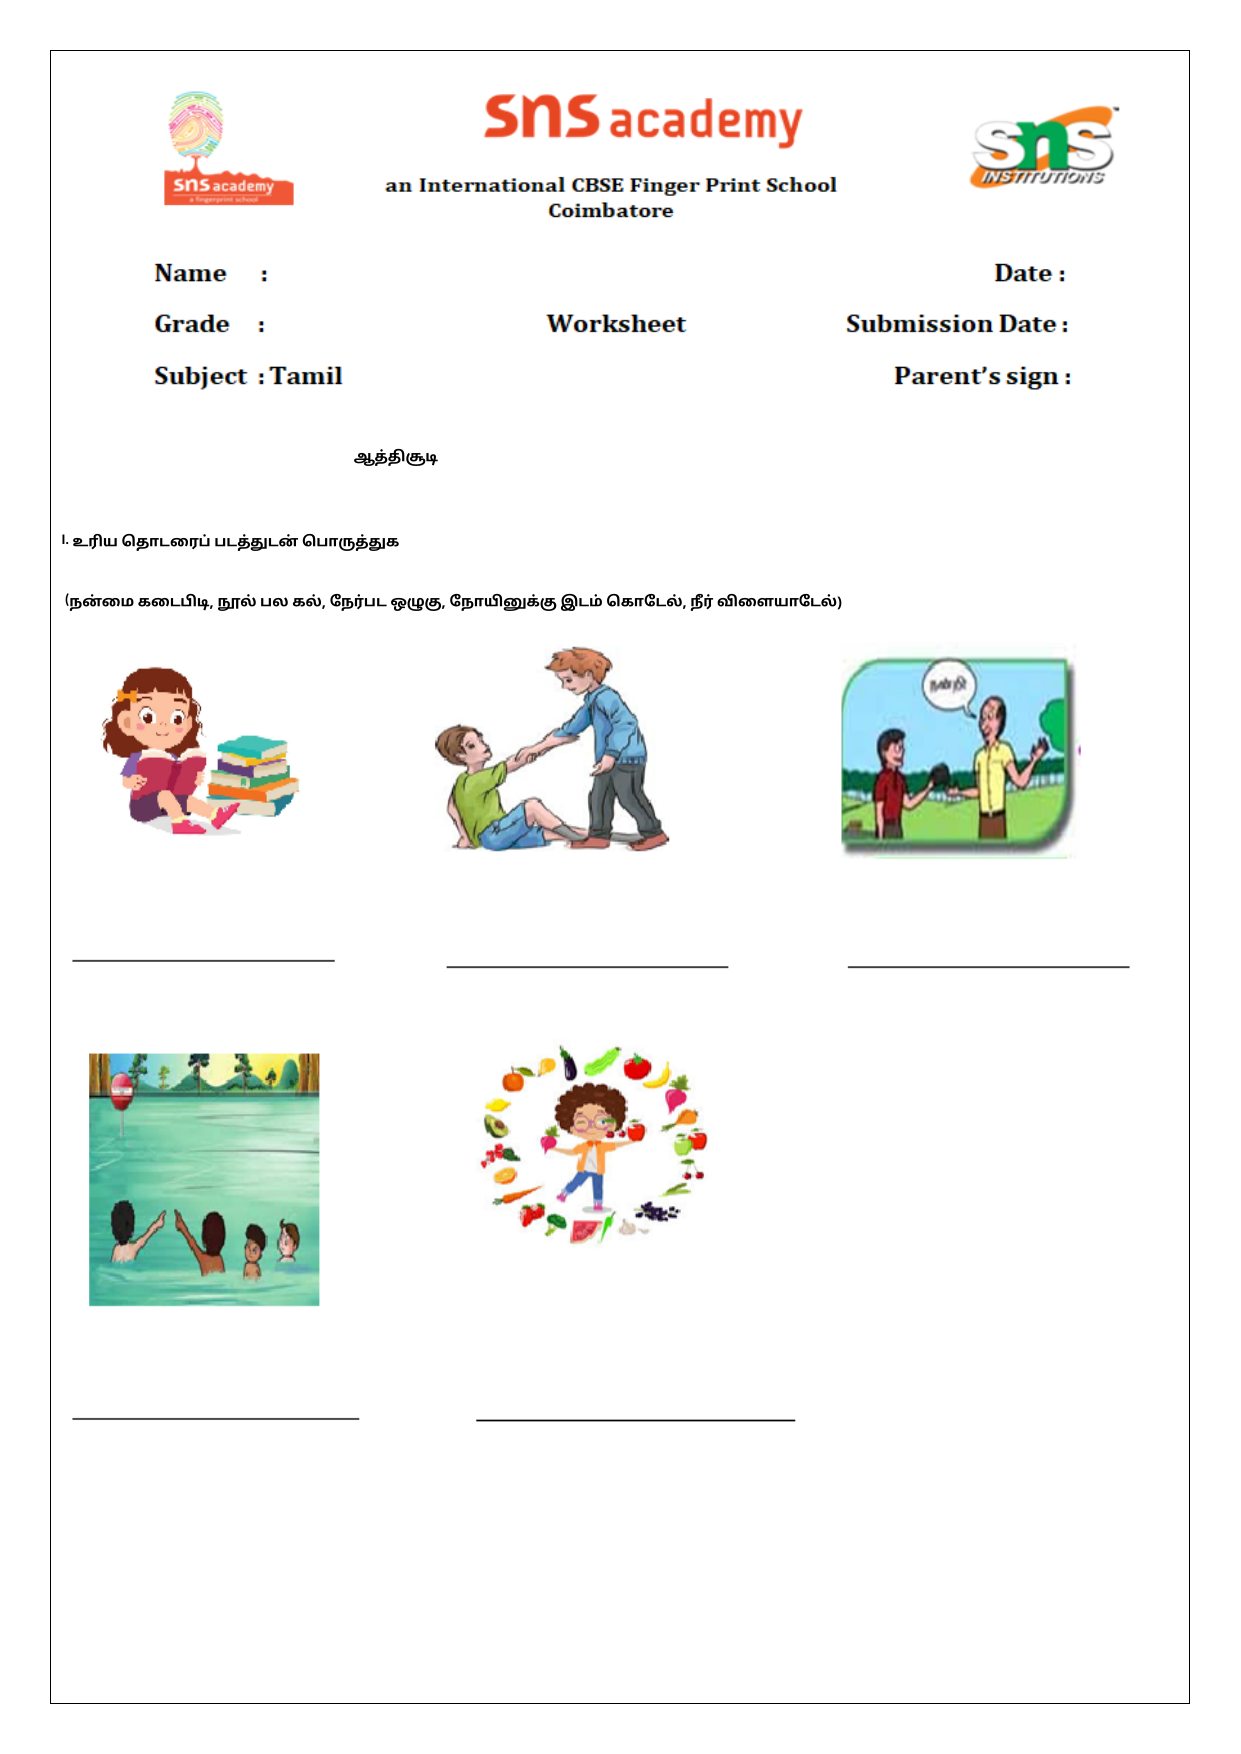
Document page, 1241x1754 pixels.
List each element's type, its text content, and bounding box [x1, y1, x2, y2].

text (நன்மை கடைபிடி, நூல் பல கல், நேர்பட ஒழுகு, நோயினுக்கு இடம் கொடேல், நீர் விளையாடேல்) [61, 578, 1169, 612]
picture [150, 73, 1131, 407]
text ஆத்திசூடி [150, 433, 1169, 467]
picture [61, 641, 1148, 1473]
text I. உரிய தொடரைப் படத்துடன் பொருத்துக [61, 518, 1169, 552]
